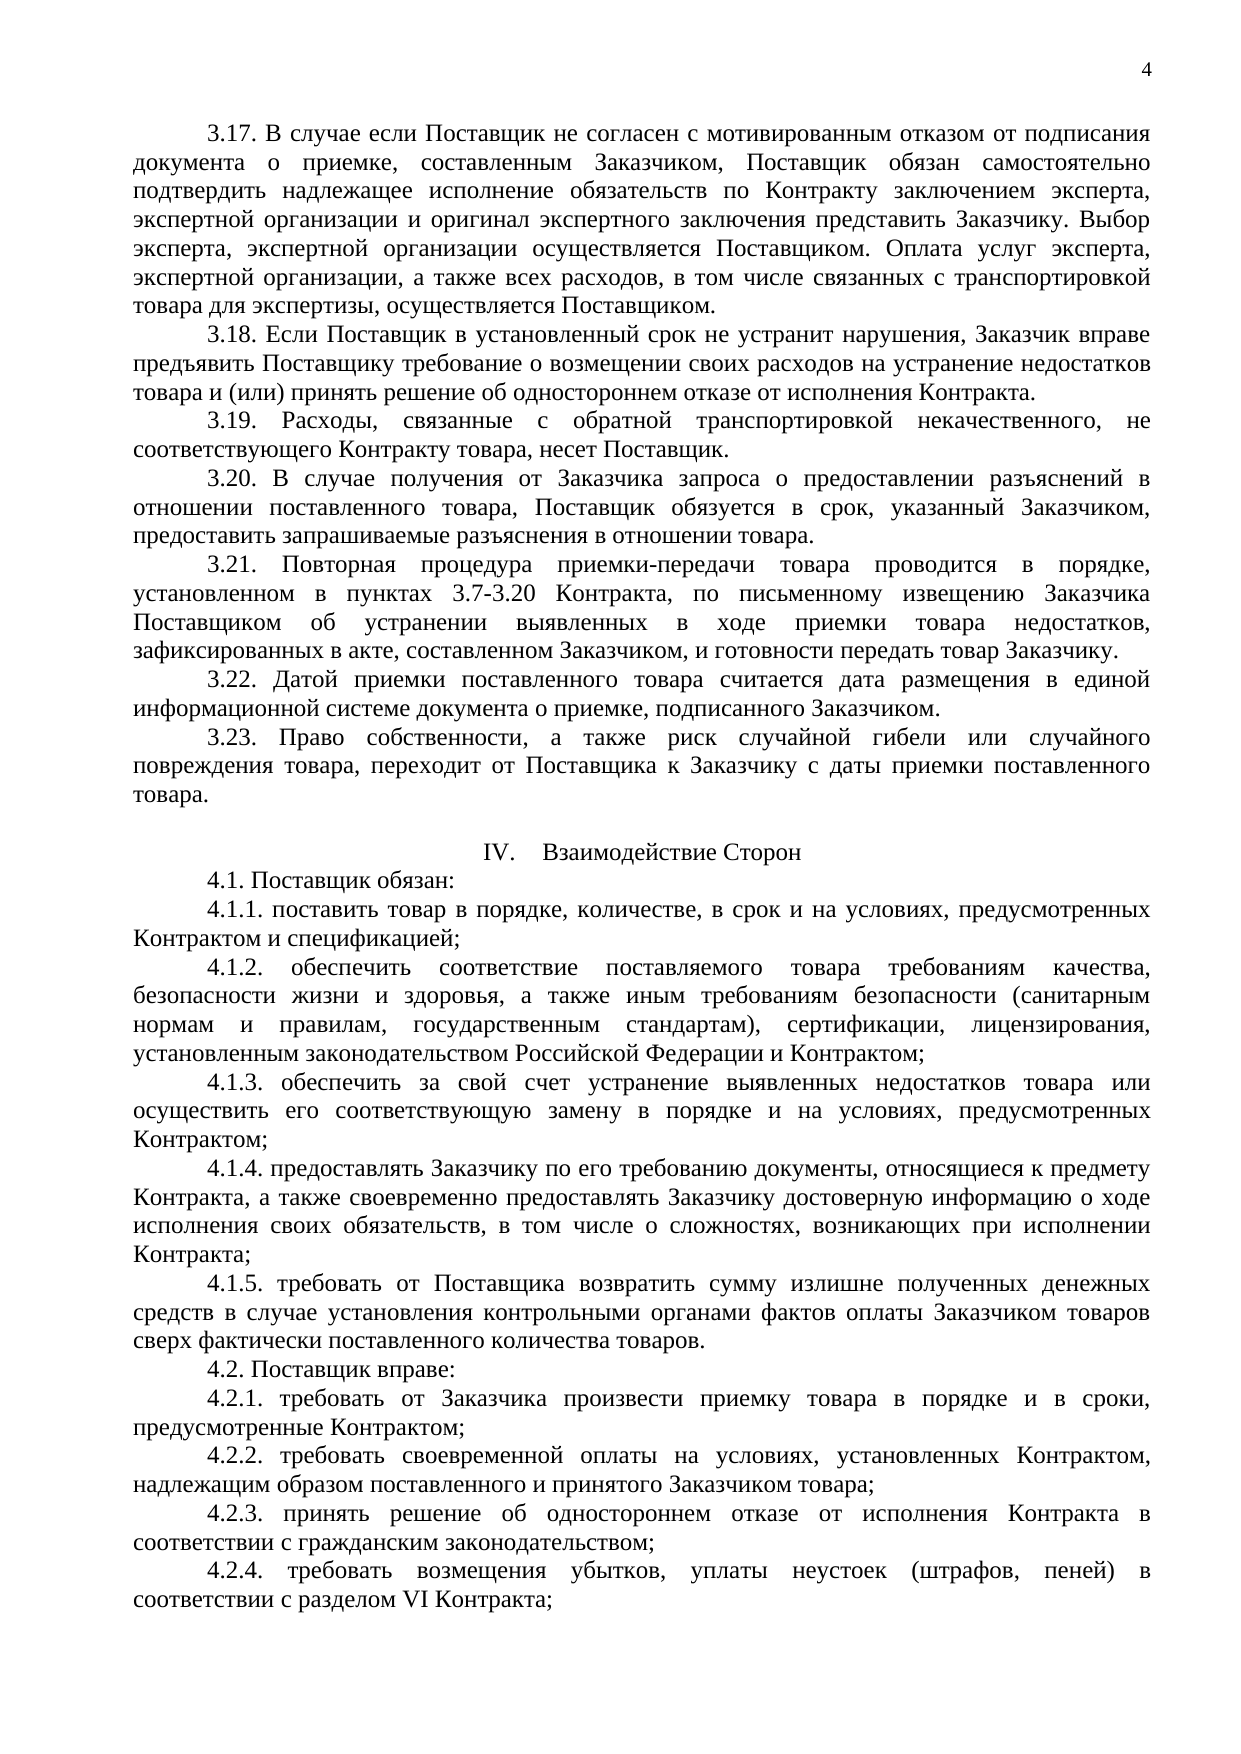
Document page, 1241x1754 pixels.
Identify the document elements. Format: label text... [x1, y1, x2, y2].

text 3.22. Датой приемки поставленного товара считается дата размещения в единой информационной системе документа о приемке, подписанного Заказчиком. [133, 664, 1152, 722]
text 4.2.2. требовать своевременной оплаты на условиях, установленных Контрактом, надлежащим образом поставленного и принятого Заказчиком товара; [133, 1441, 1152, 1498]
text 4.1.4. предоставлять Заказчику по его требованию документы, относящиеся к предмету Контракта, а также своевременно предоставлять Заказчику достоверную информацию о ходе исполнения своих обязательств, в том числе о сложностях, возникающих при исполнении Контракта; [133, 1153, 1152, 1268]
text 3.21. Повторная процедура приемки-передачи товара проводится в порядке, установленном в пунктах 3.7-3.20 Контракта, по письменному извещению Заказчика Поставщиком об устранении выявленных в ходе приемки товара недостатков, зафиксированных в акте, составленном Заказчиком, и готовности передать товар Заказчику. [133, 549, 1152, 664]
text 4.2.1. требовать от Заказчика произвести приемку товара в порядке и в сроки, предусмотренные Контрактом; [133, 1383, 1152, 1441]
text 4.1.3. обеспечить за свой счет устранение выявленных недостатков товара или осуществить его соответствующую замену в порядке и на условиях, предусмотренных Контрактом; [133, 1067, 1152, 1153]
text 3.17. В случае если Поставщик не согласен с мотивированным отказом от подписания документа о приемке, составленным Заказчиком, Поставщик обязан самостоятельно подтвердить надлежащее исполнение обязательств по Контракту заключением эксперта, экспертной организации и оригинал экспертного заключения представить Заказчику. Выбор эксперта, экспертной организации осуществляется Поставщиком. Оплата услуг эксперта, экспертной организации, а также всех расходов, в том числе связанных с транспортировкой товара для экспертизы, осуществляется Поставщиком. [133, 118, 1152, 319]
text IV. Взаимодействие Сторон [133, 837, 1152, 866]
text 3.20. В случае получения от Заказчика запроса о предоставлении разъяснений в отношении поставленного товара, Поставщик обязуется в срок, указанный Заказчиком, предоставить запрашиваемые разъяснения в отношении товара. [133, 463, 1152, 549]
text 3.18. Если Поставщик в установленный срок не устранит нарушения, Заказчик вправе предъявить Поставщику требование о возмещении своих расходов на устранение недостатков товара и (или) принять решение об одностороннем отказе от исполнения Контракта. [133, 319, 1152, 406]
text 4.1. Поставщик обязан: [133, 866, 1152, 894]
text 3.23. Право собственности, а также риск случайной гибели или случайного повреждения товара, переходит от Поставщика к Заказчику с даты приемки поставленного товара. [133, 722, 1152, 808]
text 4.2.4. требовать возмещения убытков, уплаты неустоек (штрафов, пеней) в соответствии с разделом VI Контракта; [133, 1556, 1152, 1613]
text 4.1.1. поставить товар в порядке, количестве, в срок и на условиях, предусмотренных Контрактом и спецификацией; [133, 894, 1152, 952]
text 4.1.5. требовать от Поставщика возвратить сумму излишне полученных денежных средств в случае установления контрольными органами фактов оплаты Заказчиком товаров сверх фактически поставленного количества товаров. [133, 1268, 1152, 1354]
text 4.2.3. принять решение об одностороннем отказе от исполнения Контракта в соответствии с гражданским законодательством; [133, 1498, 1152, 1556]
text 4.1.2. обеспечить соответствие поставляемого товара требованиям качества, безопасности жизни и здоровья, а также иным требованиям безопасности (санитарным нормам и правилам, государственным стандартам), сертификации, лицензирования, установленным законодательством Российской Федерации и Контрактом; [133, 952, 1152, 1067]
text 3.19. Расходы, связанные с обратной транспортировкой некачественного, не соответствующего Контракту товара, несет Поставщик. [133, 406, 1152, 463]
text 4.2. Поставщик вправе: [133, 1354, 1152, 1383]
